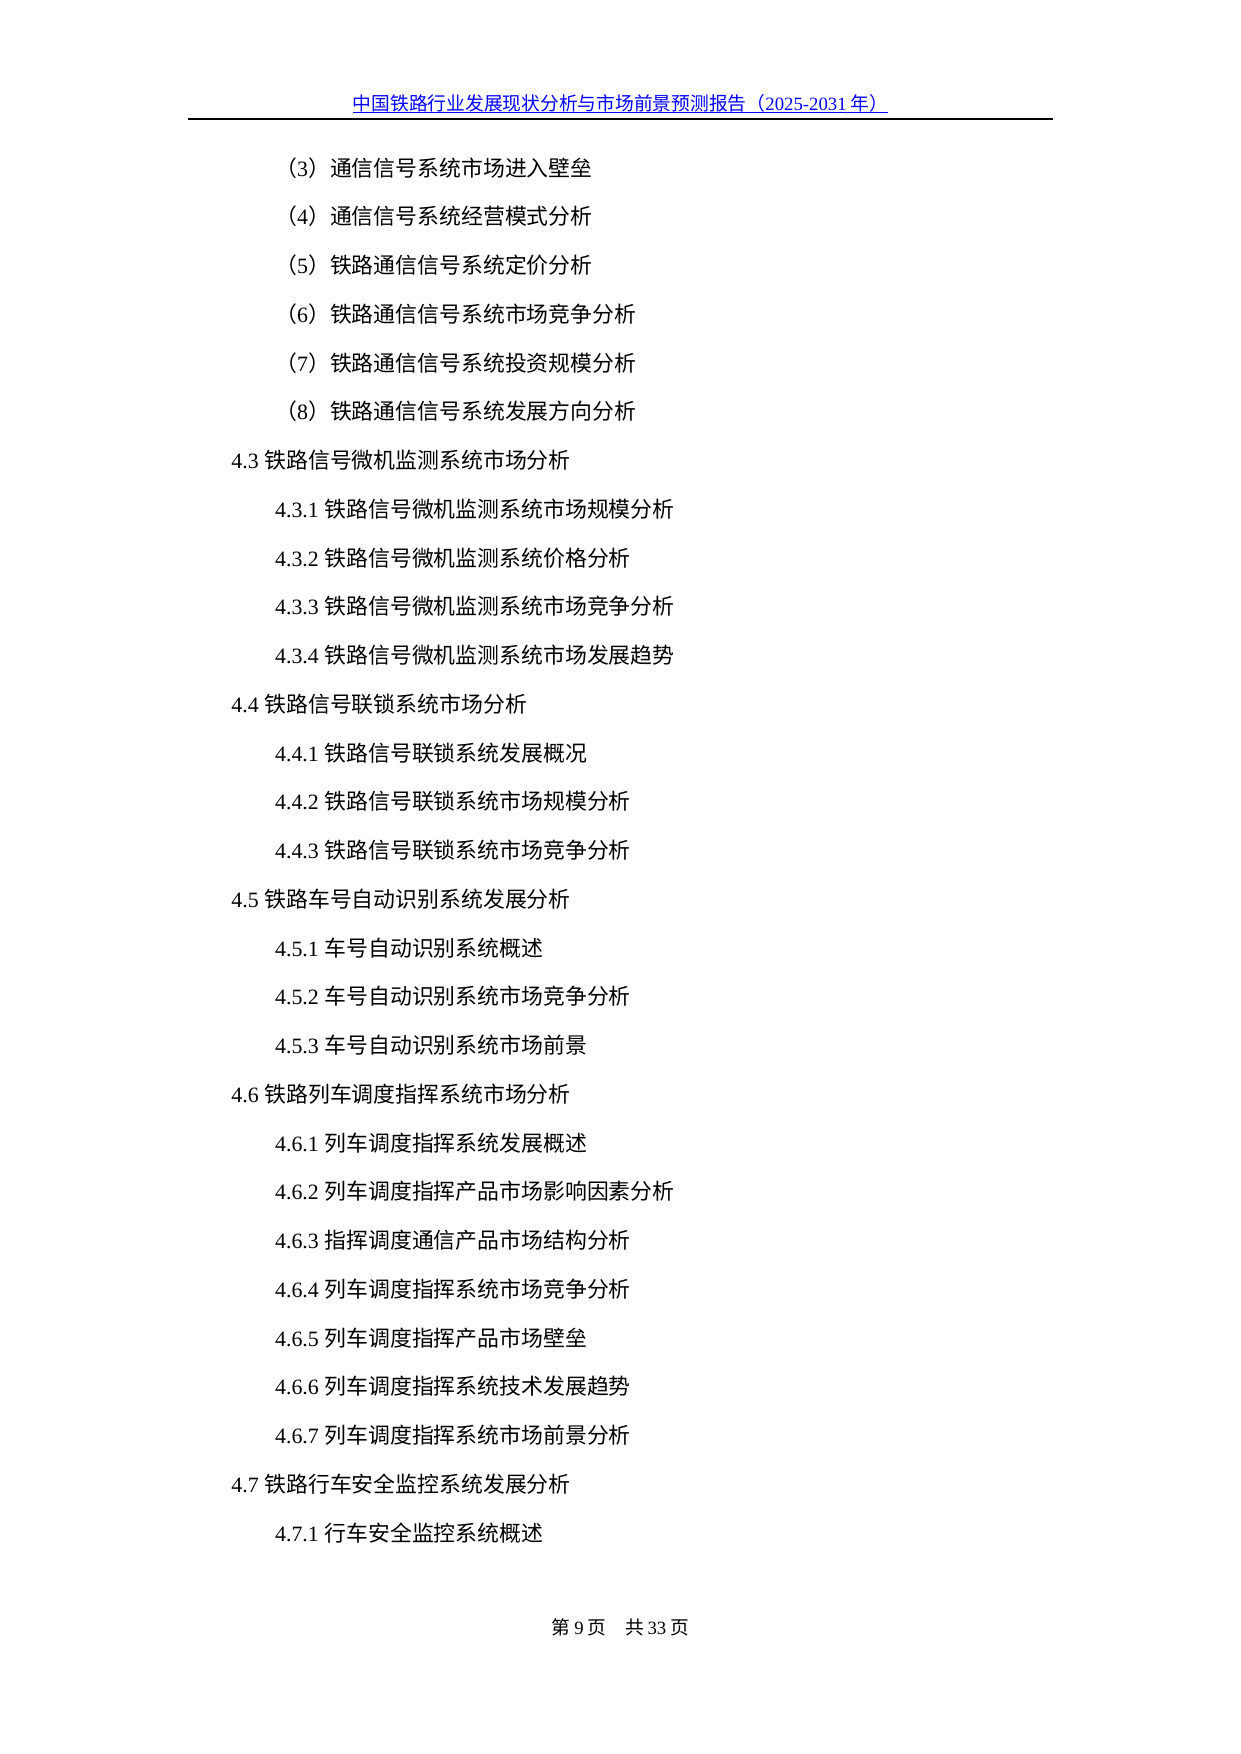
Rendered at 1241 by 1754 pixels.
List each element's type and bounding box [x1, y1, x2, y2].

text [187, 150, 1053, 1548]
